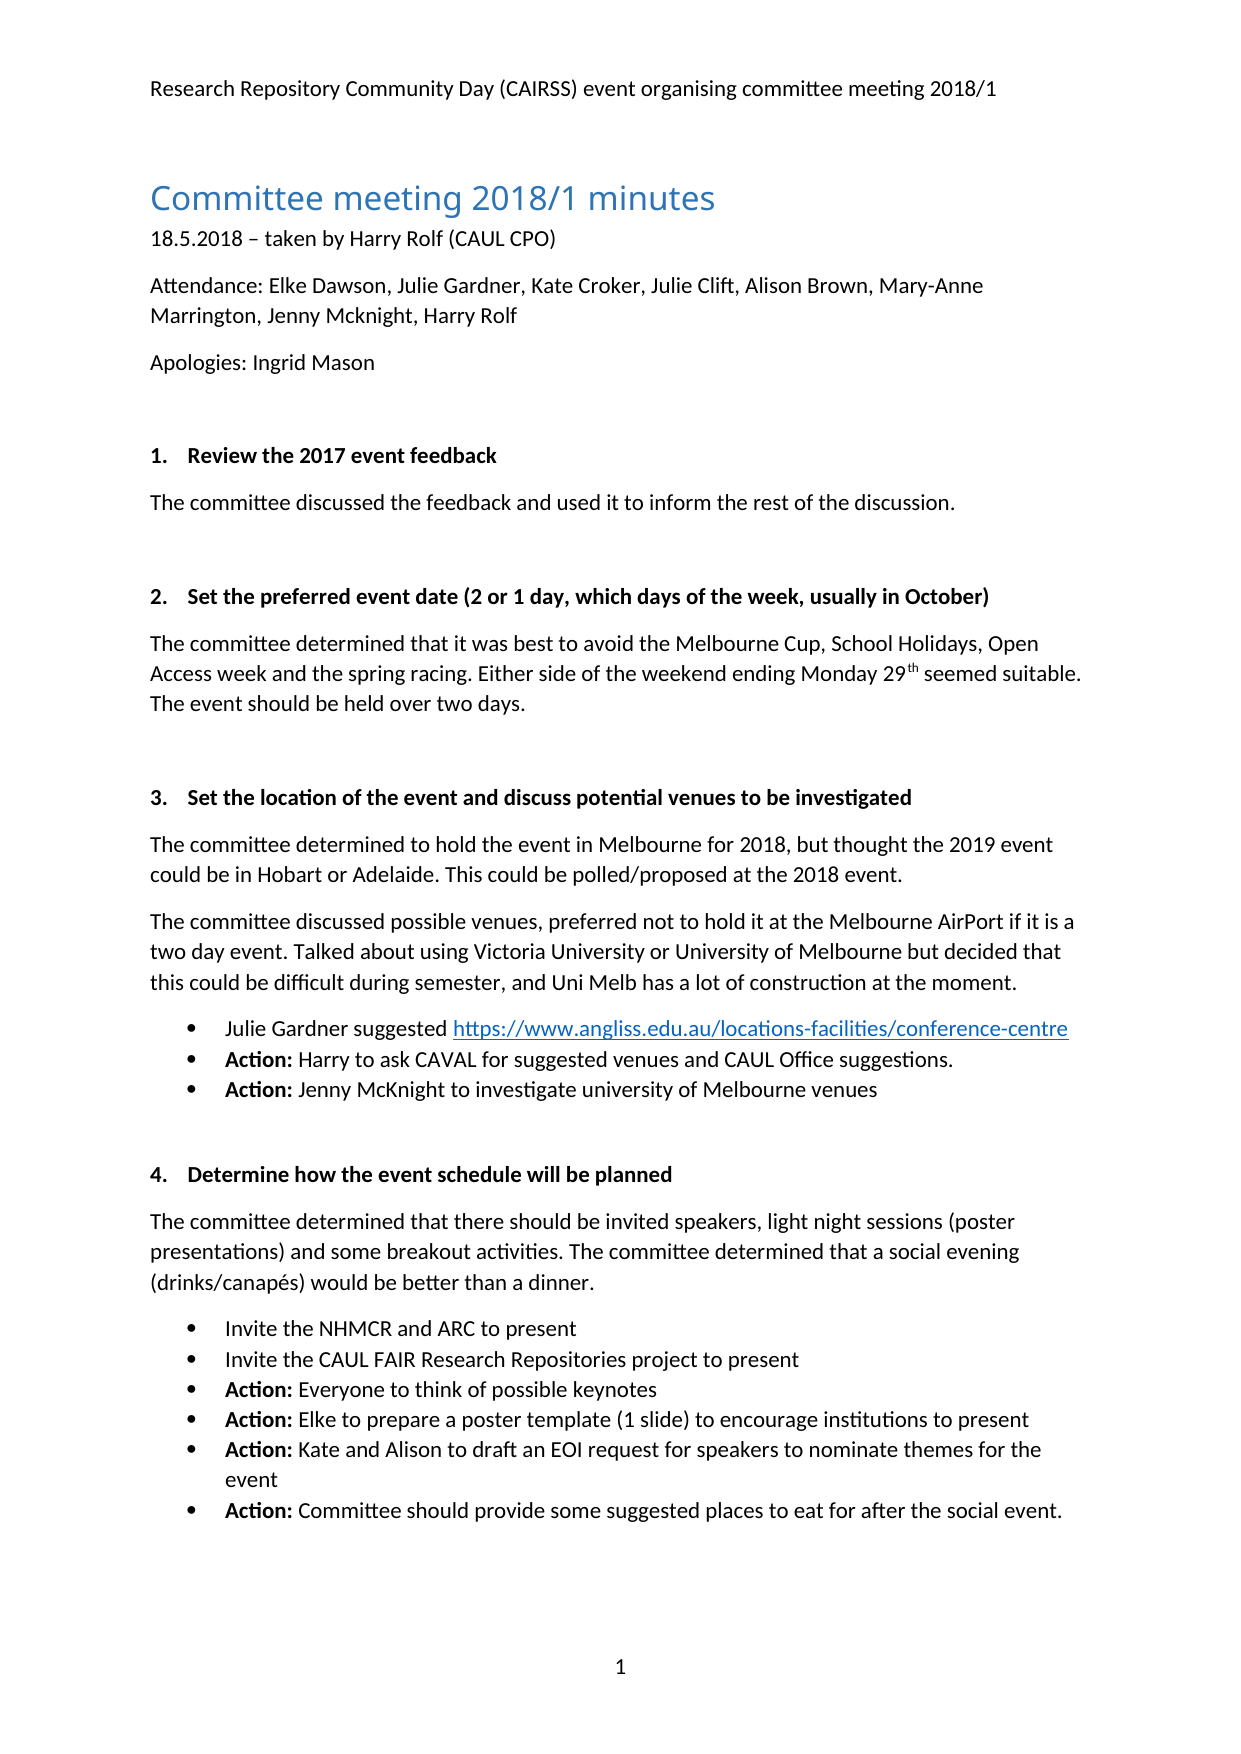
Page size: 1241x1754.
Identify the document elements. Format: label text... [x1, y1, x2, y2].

text The committee discussed possible venues, preferred not to hold it at the Melbourne AirPort if it is a two day event. Talked about using Victoria University or University of Melbourne but decided that this could be difficult during semester, and Uni Melb has a lot of construction at the moment. [150, 907, 1090, 996]
list Invite the CAUL FAIR Research Repositories project to present [187, 1345, 1090, 1373]
list Invite the NHMCR and ARC to present [187, 1314, 1090, 1343]
list Julie Gardner suggested https://www.angliss.edu.au/locations-facilities/conference-centre [187, 1014, 1090, 1043]
list Set the preferred event date (2 or 1 day, which days of the week, usually in October) [150, 582, 1090, 610]
text Attendance: Elke Dawson, Julie Gardner, Kate Croker, Julie Clift, Alison Brown, Mary-Anne Marrington, Jenny Mcknight, Harry Rolf [150, 271, 1090, 329]
list Action: Jenny McKnight to investigate university of Melbourne venues [187, 1075, 1090, 1103]
text The committee determined that there should be invited speakers, light night sessions (poster presentations) and some breakout activities. The committee determined that a social evening (drinks/canapés) would be better than a dinner. [150, 1207, 1090, 1296]
subtitle Committee meeting 2018/1 minutes [150, 175, 1090, 220]
text The committee determined to hold the event in Melbourne for 2018, but thought the 2019 event could be in Hobart or Adelaide. This could be polled/proposed at the 2018 event. [150, 830, 1090, 888]
list Review the 2017 event feedback [150, 442, 1090, 470]
text 18.5.2018 – taken by Harry Rolf (CAUL CPO) [150, 224, 1090, 252]
text Apologies: Ingrid Mason [150, 348, 1090, 376]
list Action: Everyone to think of possible keynotes [187, 1375, 1090, 1403]
text The committee discussed the feedback and used it to inform the rest of the discussion. [150, 488, 1090, 517]
list Action: Harry to ask CAVAL for suggested venues and CAUL Office suggestions. [187, 1045, 1090, 1073]
list Action: Elke to prepare a poster template (1 slide) to encourage institutions to present [187, 1405, 1090, 1433]
list Action: Committee should provide some suggested places to eat for after the social event. [187, 1496, 1090, 1524]
text The committee determined that it was best to avoid the Melbourne Cup, School Holidays, Open Access week and the spring racing. Either side of the weekend ending Monday 29th seemed suitable. The event should be held over two days. [150, 629, 1090, 718]
list Set the location of the event and discuss potential venues to be investigated [150, 783, 1090, 811]
list Determine how the event schedule will be planned [150, 1160, 1090, 1188]
list Action: Kate and Alison to draft an EOI request for speakers to nominate themes for the event [187, 1435, 1090, 1494]
